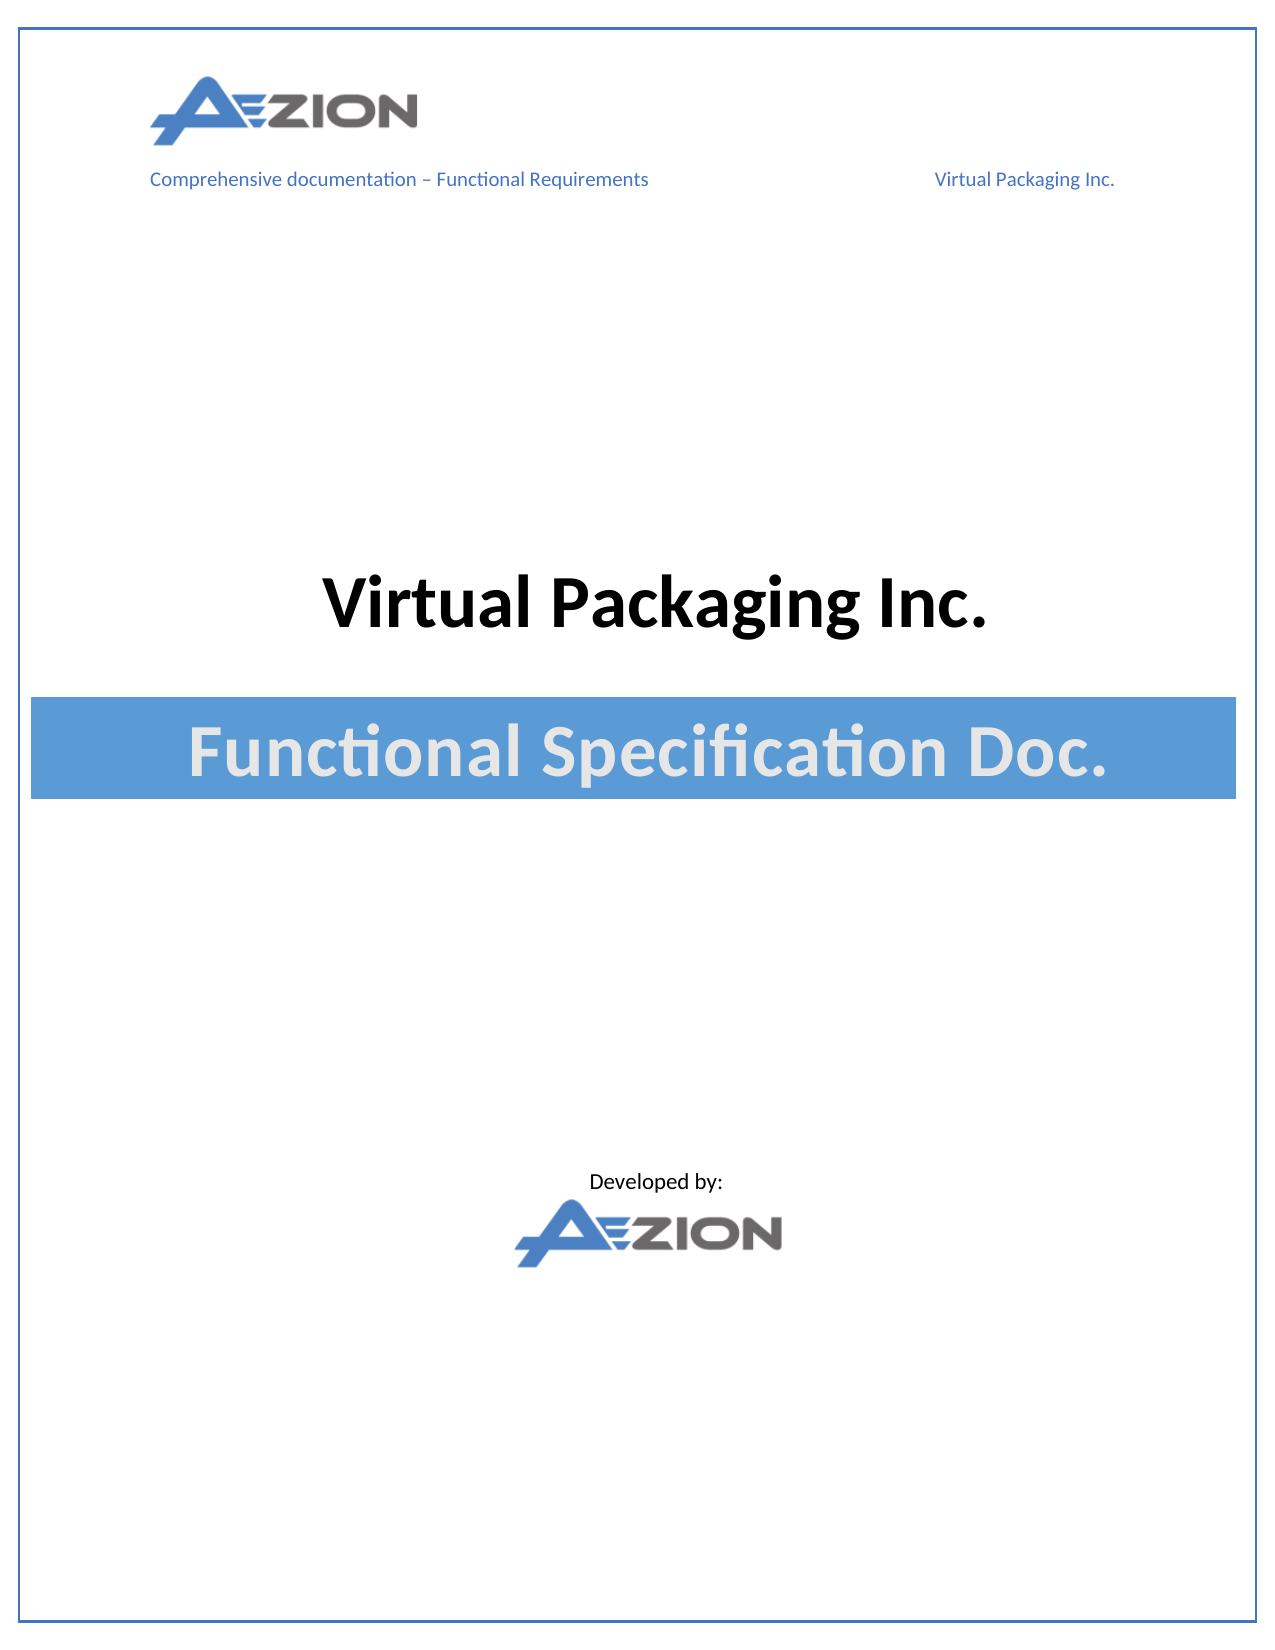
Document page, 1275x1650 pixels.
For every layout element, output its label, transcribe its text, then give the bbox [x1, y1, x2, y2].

text Virtual Packaging Inc. [150, 555, 1162, 646]
picture [514, 1197, 782, 1269]
picture [150, 75, 418, 147]
text Developed by: [150, 1167, 1162, 1195]
